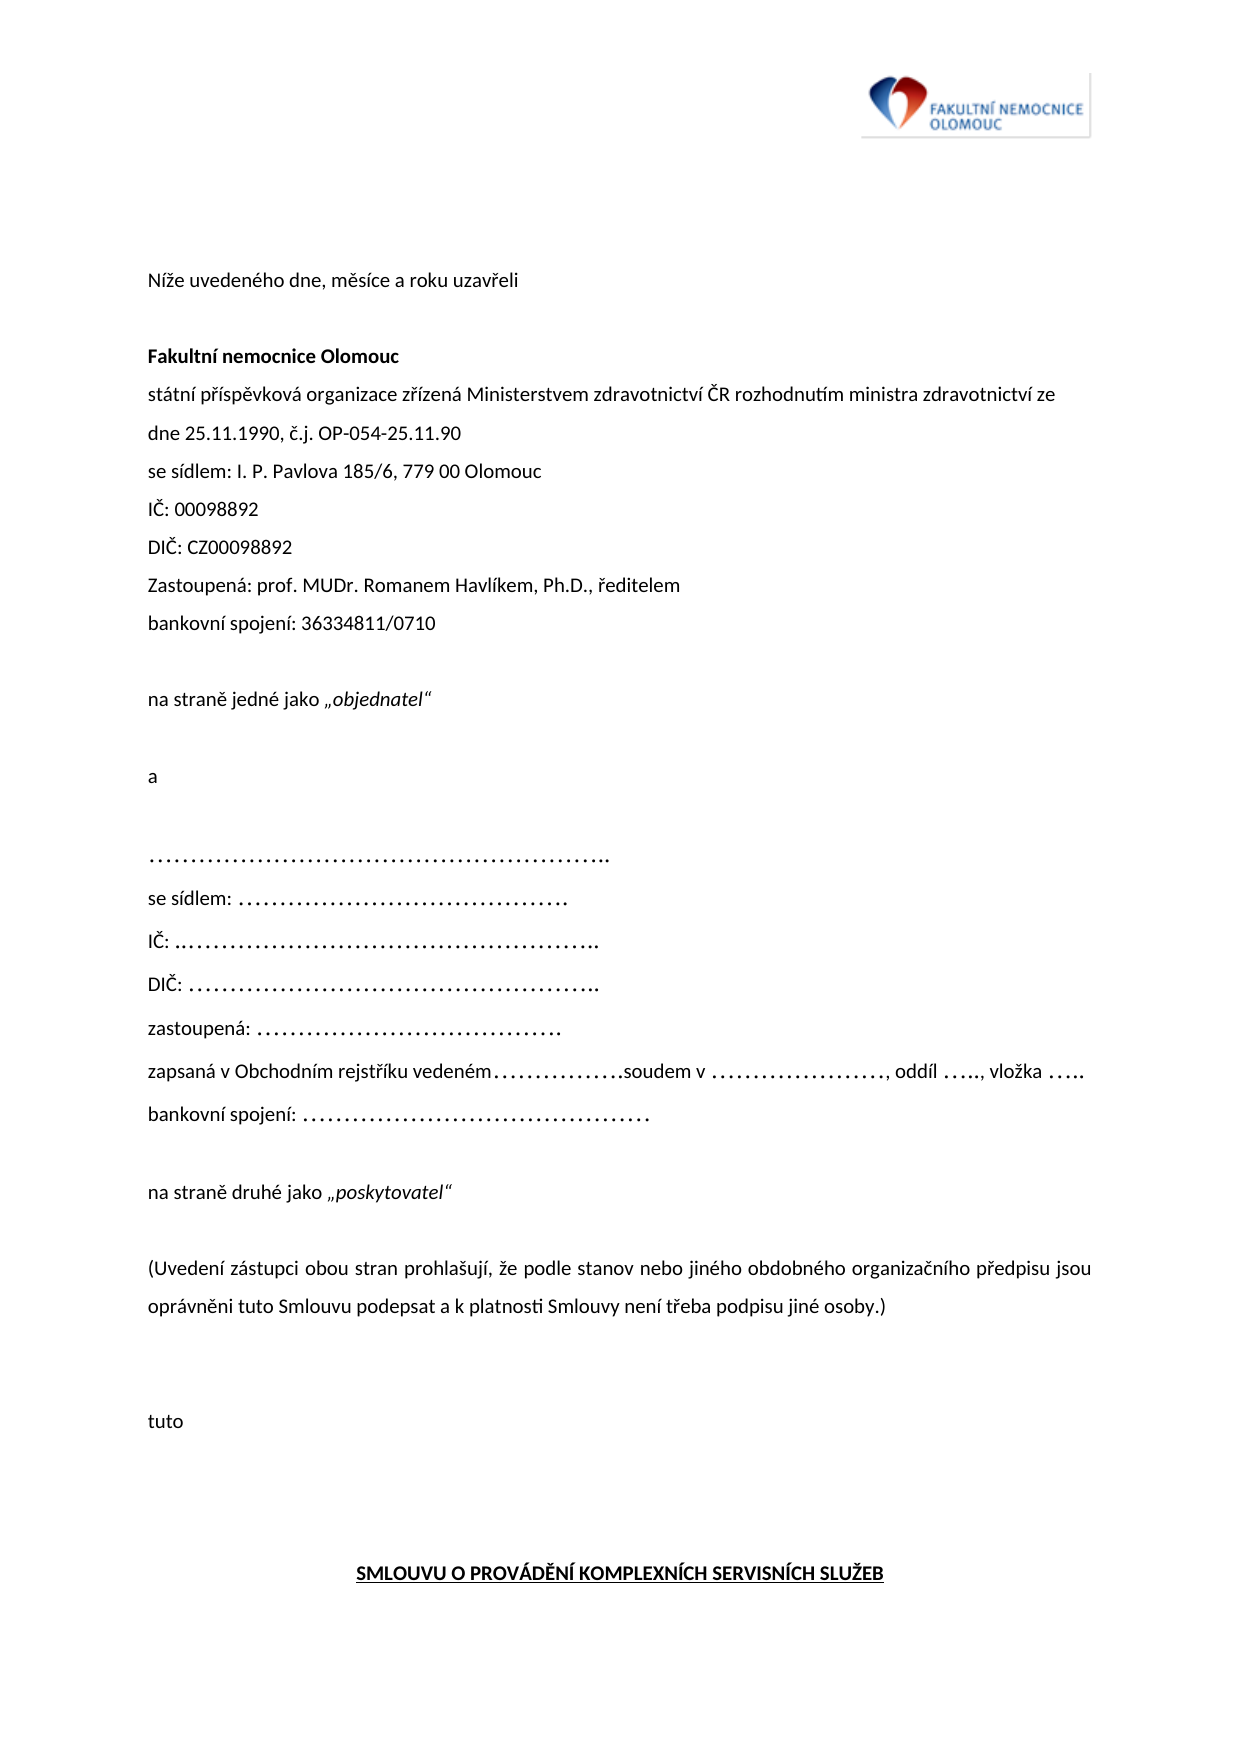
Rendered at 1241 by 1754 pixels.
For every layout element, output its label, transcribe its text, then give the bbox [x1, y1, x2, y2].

text IČ: 00098892 [148, 496, 1093, 521]
text Zastoupená: prof. MUDr. Romanem Havlíkem, Ph.D., ředitelem [148, 572, 1093, 598]
text se sídlem: [148, 882, 1093, 911]
text se sídlem: I. P. Pavlova 185/6, 779 00 Olomouc [148, 458, 1093, 483]
text zapsaná v Obchodním rejstříku vedenémsoudem v , oddíl , vložka [148, 1055, 1093, 1083]
text bankovní spojení: 36334811/0710 [148, 610, 1093, 636]
text státní příspěvková organizace zřízená Ministerstvem zdravotnictví ČR rozhodnutím ministra zdravotnictví ze dne 25.11.1990, č.j. OP-054-25.11.90 [148, 382, 1093, 445]
text DIČ: CZ00098892 [148, 534, 1093, 559]
picture [861, 73, 1093, 140]
text tuto [148, 1408, 1093, 1433]
text zastoupená: [148, 1012, 1093, 1040]
text a [148, 763, 1093, 788]
text na straně druhé jako „poskytovatel“ [148, 1179, 1093, 1204]
text na straně jedné jako „objednatel“ [148, 687, 1093, 712]
text Fakultní nemocnice Olomouc [148, 343, 1093, 369]
text SMLOUVU O PROVÁDĚNÍ KOMPLEXNÍCH SERVISNÍCH SLUŽEB [148, 1560, 1093, 1586]
text Níže uvedeného dne, měsíce a roku uzavřeli [148, 267, 1093, 293]
text bankovní spojení: [148, 1098, 1093, 1127]
text IČ: [148, 925, 1093, 954]
text DIČ: [148, 968, 1093, 997]
text (Uvedení zástupci obou stran prohlašují, že podle stanov nebo jiného obdobného organizačního předpisu jsou oprávněni tuto Smlouvu podepsat a k platnosti Smlouvy není třeba podpisu jiné osoby.) [148, 1255, 1093, 1319]
